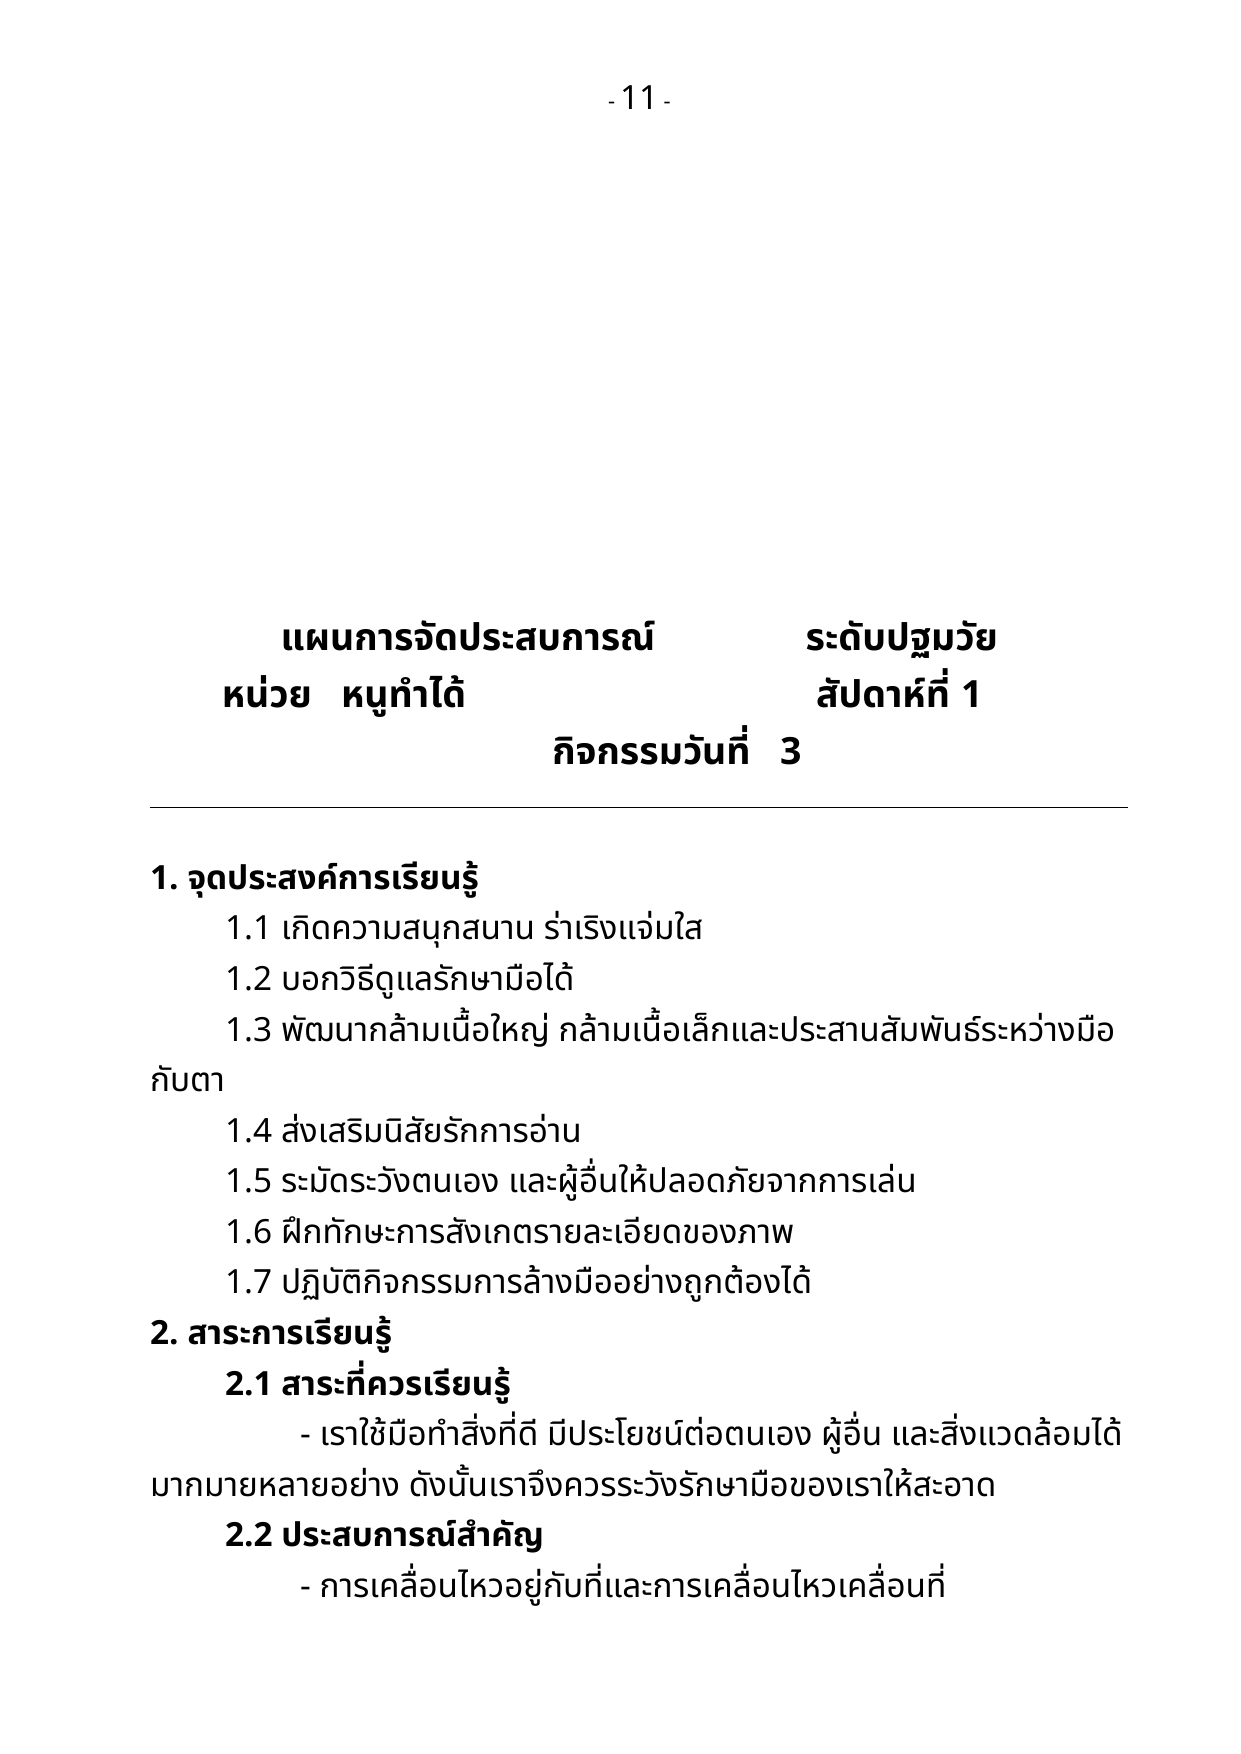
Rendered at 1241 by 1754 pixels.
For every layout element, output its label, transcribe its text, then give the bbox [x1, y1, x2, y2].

text 1.5 ระมัดระวังตนเอง และผู้อื่นให้ปลอดภัยจากการเล่น [150, 1157, 1128, 1208]
text 1.3 พัฒนากล้ามเนื้อใหญ่ กล้ามเนื้อเล็กและประสานสัมพันธ์ระหว่างมือกับตา [150, 1005, 1128, 1106]
text 1.1 เกิดความสนุกสนาน ร่าเริงแจ่มใส [150, 904, 1128, 955]
text 1.2 บอกวิธีดูแลรักษามือได้ [150, 955, 1128, 1005]
text 2.1 สาระที่ควรเรียนรู้ [150, 1359, 1128, 1410]
text แผนการจัดประสบการณ์ ระดับปฐมวัย [150, 611, 1128, 668]
text 1.7 ปฏิบัติกิจกรรมการล้างมืออย่างถูกต้องได้ [150, 1258, 1128, 1309]
text - เราใช้มือทำสิ่งที่ดี มีประโยชน์ต่อตนเอง ผู้อื่น และสิ่งแวดล้อมได้มากมายหลายอย่าง ดังนั้นเราจึงควรระวังรักษามือของเราให้สะอาด [150, 1410, 1128, 1511]
text 2. สาระการเรียนรู้ [150, 1309, 1128, 1359]
text - การเคลื่อนไหวอยู่กับที่และการเคลื่อนไหวเคลื่อนที่ [262, 1562, 1128, 1612]
text 1.6 ฝึกทักษะการสังเกตรายละเอียดของภาพ [150, 1208, 1128, 1258]
text 2.2 ประสบการณ์สำคัญ [150, 1511, 1128, 1562]
text 1.4 ส่งเสริมนิสัยรักการอ่าน [150, 1106, 1128, 1157]
text 1. จุดประสงค์การเรียนรู้ [150, 853, 1128, 904]
text หน่วย หนูทำได้ สัปดาห์ที่ 1 กิจกรรมวันที่ 3 [150, 668, 1128, 782]
